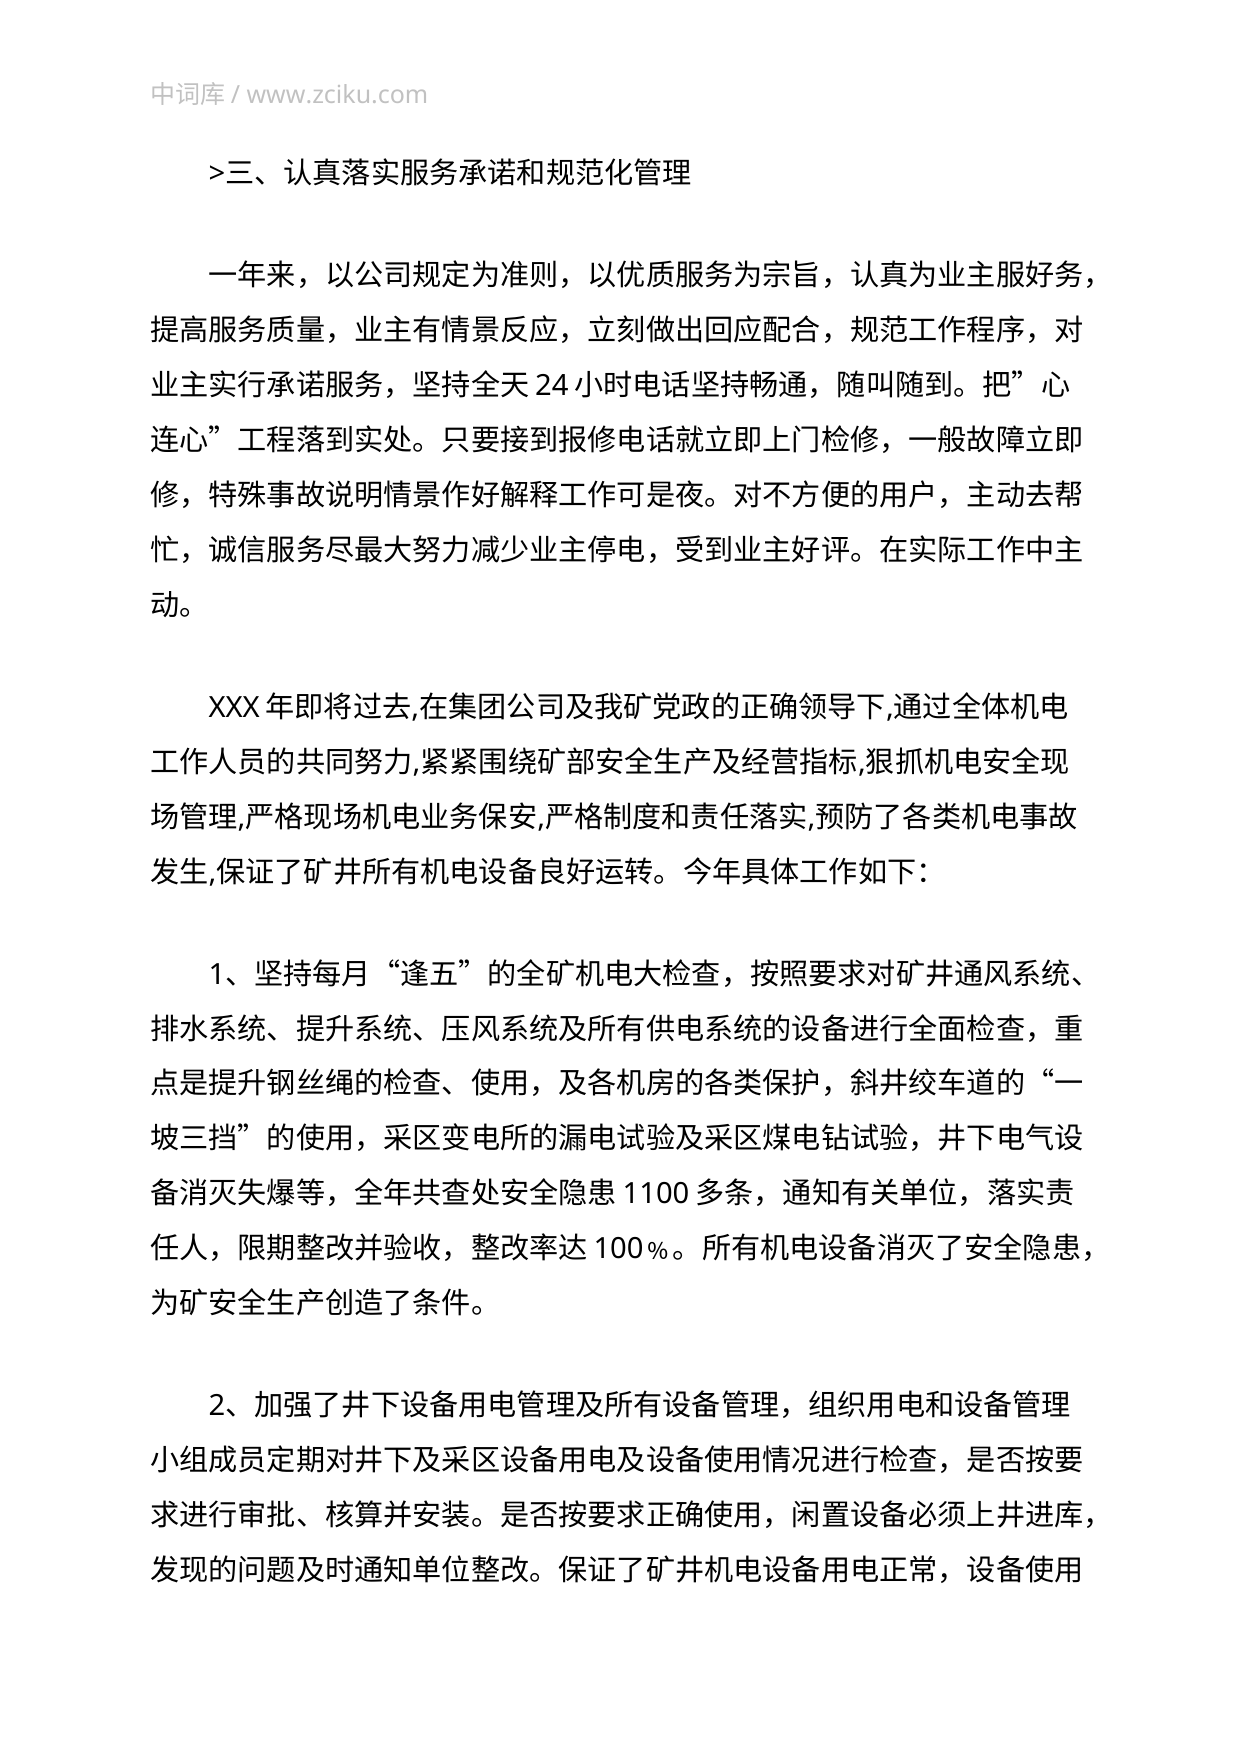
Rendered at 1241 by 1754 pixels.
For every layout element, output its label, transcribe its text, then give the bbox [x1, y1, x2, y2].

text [150, 1382, 1090, 1589]
text XXX年即将过去,在集团公司及我矿党政的正确领导下,通过全体机电工作人员的共同努力,紧紧围绕矿部安全生产及经营指标,狠抓机电安全现场管理,严格现场机电业务保安,严格制度和责任落实,预防了各类机电事故发生,保证了矿井所有机电设备良好运转。今年具体工作如下： [150, 683, 1090, 891]
text >三、认真落实服务承诺和规范化管理 [150, 150, 1090, 192]
text 1、坚持每月“逢五”的全矿机电大检查，按照要求对矿井通风系统、排水系统、提升系统、压风系统及所有供电系统的设备进行全面检查，重点是提升钢丝绳的检查、使用，及各机房的各类保护，斜井绞车道的“一坡三挡”的使用，采区变电所的漏电试验及采区煤电钻试验，井下电气设备消灭失爆等，全年共查处安全隐患1100多条，通知有关单位，落实责任人，限期整改并验收，整改率达100﹪。所有机电设备消灭了安全隐患，为矿安全生产创造了条件。 [150, 950, 1090, 1322]
text 一年来，以公司规定为准则，以优质服务为宗旨，认真为业主服好务，提高服务质量，业主有情景反应，立刻做出回应配合，规范工作程序，对业主实行承诺服务，坚持全天24小时电话坚持畅通，随叫随到。把”心连心”工程落到实处。只要接到报修电话就立即上门检修，一般故障立即修，特殊事故说明情景作好解释工作可是夜。对不方便的用户，主动去帮忙，诚信服务尽最大努力减少业主停电，受到业主好评。在实际工作中主动。 [150, 252, 1090, 624]
